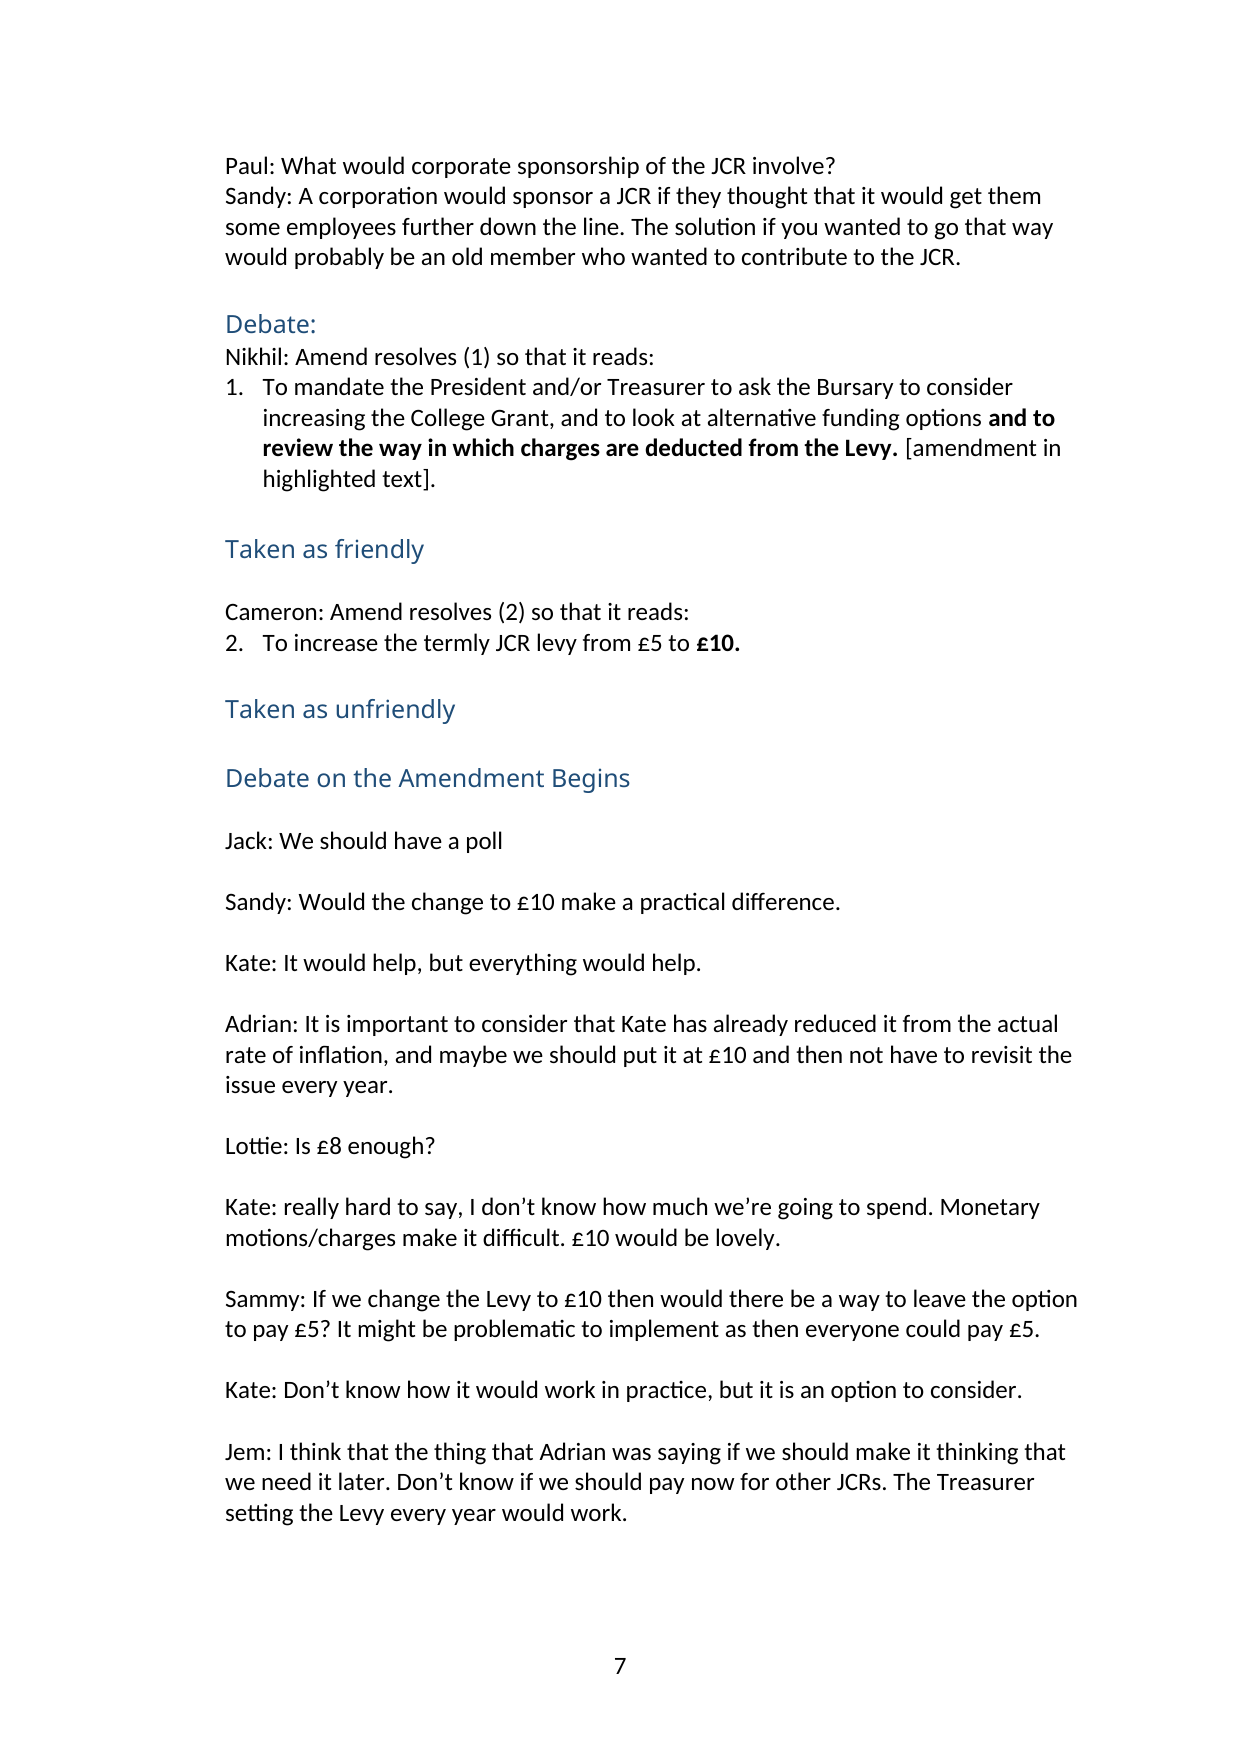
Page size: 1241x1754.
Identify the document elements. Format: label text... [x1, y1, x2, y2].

text Sammy: If we change the Levy to £10 then would there be a way to leave the option to pay £5? It might be problematic to implement as then everyone could pay £5. [225, 1283, 1090, 1344]
text Kate: It would help, but everything would help. [225, 947, 1090, 978]
text Sandy: Would the change to £10 make a practical difference. [225, 886, 1090, 917]
text Jem: I think that the thing that Adrian was saying if we should make it thinking that we need it later. Don’t know if we should pay now for other JCRs. The Treasurer setting the Levy every year would work. [225, 1436, 1090, 1527]
text Nikhil: Amend resolves (1) so that it reads: [225, 341, 1090, 371]
subtitle Taken as unfriendly [225, 692, 1090, 726]
text Paul: What would corporate sponsorship of the JCR involve? [225, 150, 1090, 181]
subtitle Taken as friendly [225, 498, 1090, 566]
list To increase the termly JCR levy from £5 to £10. [225, 627, 1090, 657]
list To mandate the President and/or Treasurer to ask the Bursary to consider increasing the College Grant, and to look at alternative funding options and to review the way in which charges are deducted from the Levy. [amendment in highlighted text]. [225, 371, 1090, 493]
subtitle Debate: [225, 307, 1090, 341]
text Adrian: It is important to consider that Kate has already reduced it from the actual rate of inflation, and maybe we should put it at £10 and then not have to revisit the issue every year. [225, 1008, 1090, 1100]
text Kate: really hard to say, I don’t know how much we’re going to spend. Monetary motions/charges make it difficult. £10 would be lovely. [225, 1192, 1090, 1253]
text Cameron: Amend resolves (2) so that it reads: [225, 596, 1090, 627]
text Jack: We should have a poll [225, 825, 1090, 856]
subtitle Debate on the Amendment Begins [225, 761, 1090, 795]
text Lottie: Is £8 enough? [225, 1131, 1090, 1161]
text Kate: Don’t know how it would work in practice, but it is an option to consider. [225, 1375, 1090, 1405]
text Sandy: A corporation would sponsor a JCR if they thought that it would get them some employees further down the line. The solution if you wanted to go that way would probably be an old member who wanted to contribute to the JCR. [225, 181, 1090, 272]
